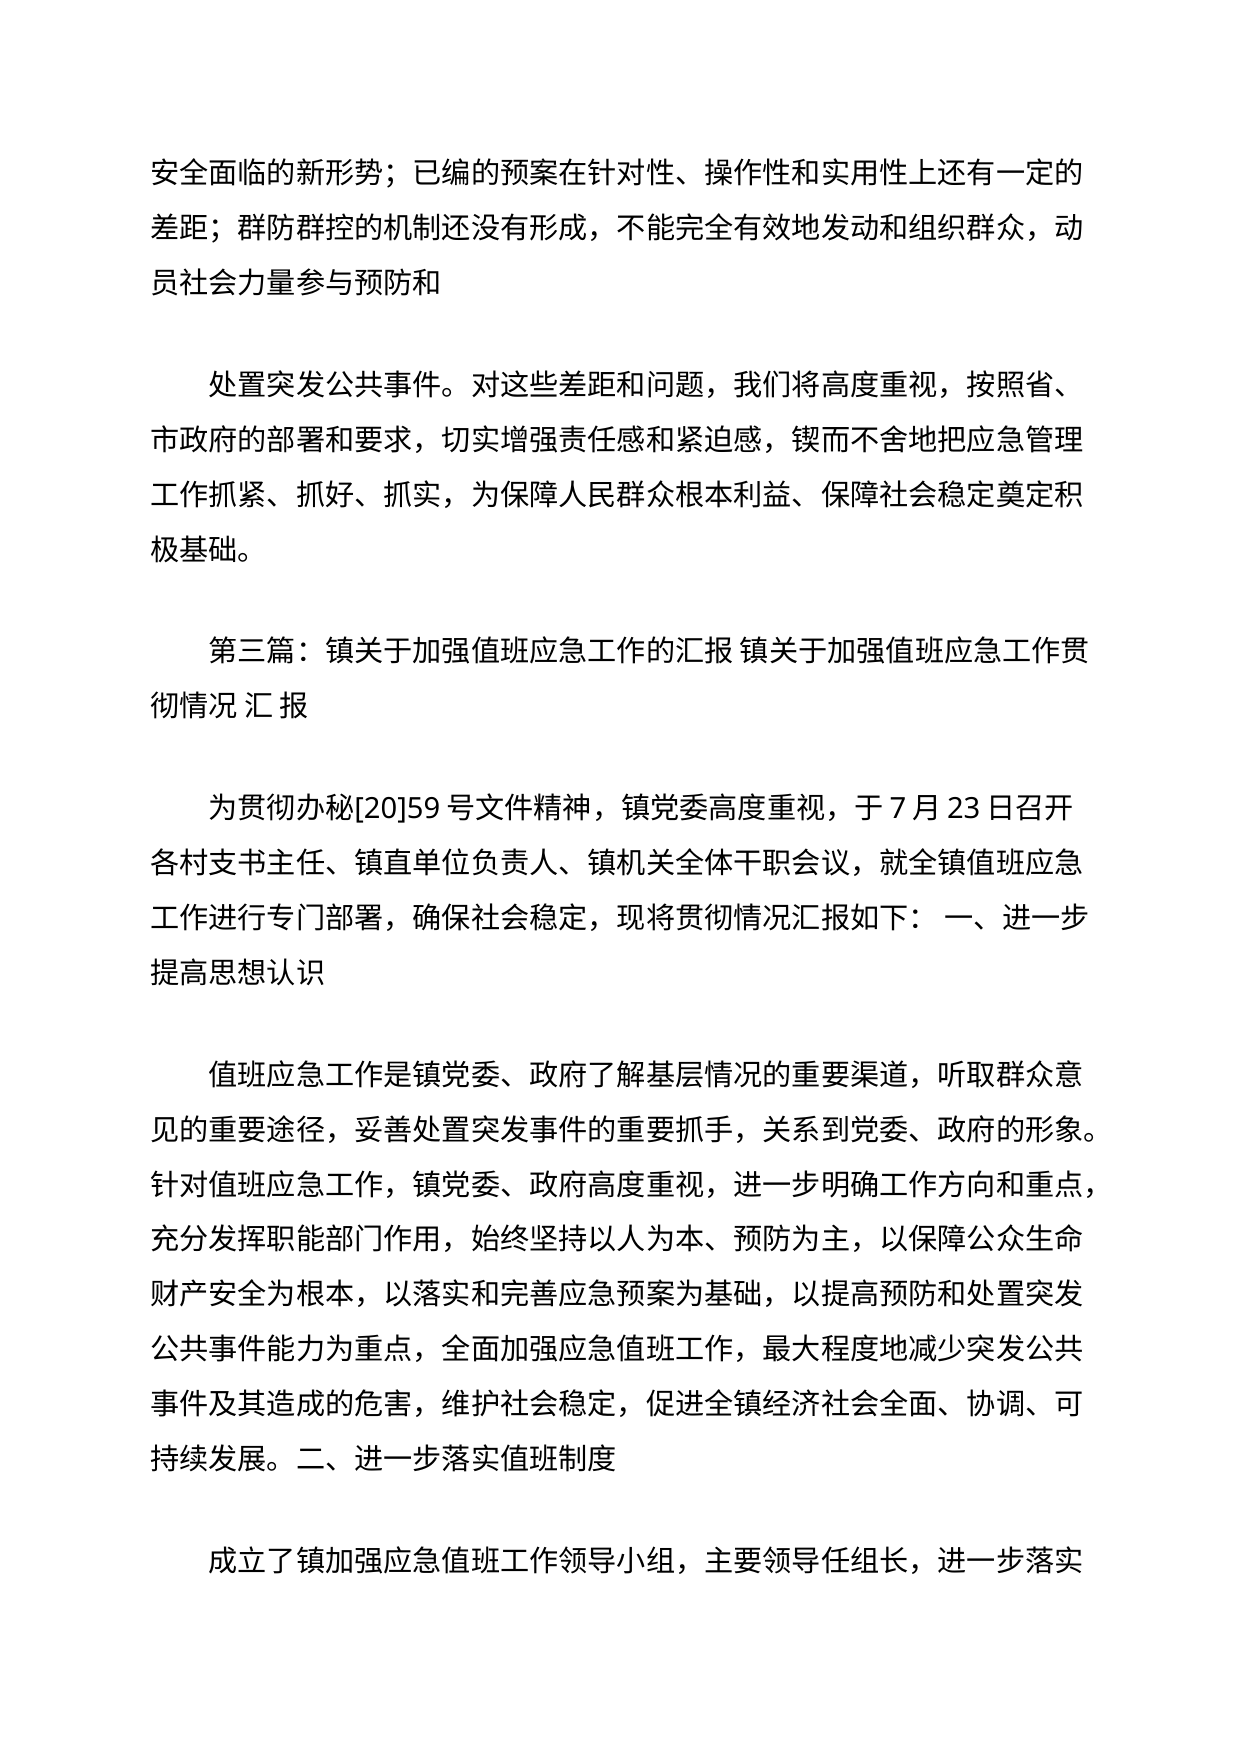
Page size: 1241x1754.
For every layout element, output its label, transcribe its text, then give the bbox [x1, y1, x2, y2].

text 值班应急工作是镇党委、政府了解基层情况的重要渠道，听取群众意见的重要途径，妥善处置突发事件的重要抓手，关系到党委、政府的形象。针对值班应急工作，镇党委、政府高度重视，进一步明确工作方向和重点，充分发挥职能部门作用，始终坚持以人为本、预防为主，以保障公众生命财产安全为根本，以落实和完善应急预案为基础，以提高预防和处置突发公共事件能力为重点，全面加强应急值班工作，最大程度地减少突发公共事件及其造成的危害，维护社会稳定，促进全镇经济社会全面、协调、可持续发展。二、进一步落实值班制度 [150, 1051, 1090, 1478]
text 为贯彻办秘[20]59号文件精神，镇党委高度重视，于7月23日召开各村支书主任、镇直单位负责人、镇机关全体干职会议，就全镇值班应急工作进行专门部署，确保社会稳定，现将贯彻情况汇报如下： 一、进一步提高思想认识 [150, 785, 1090, 992]
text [150, 150, 1090, 302]
text 处置突发公共事件。对这些差距和问题，我们将高度重视，按照省、市政府的部署和要求，切实增强责任感和紧迫感，锲而不舍地把应急管理工作抓紧、抓好、抓实，为保障人民群众根本利益、保障社会稳定奠定积极基础。 [150, 362, 1090, 568]
text 第三篇：镇关于加强值班应急工作的汇报 镇关于加强值班应急工作贯彻情况 汇 报 [150, 628, 1090, 725]
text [150, 1537, 1090, 1579]
